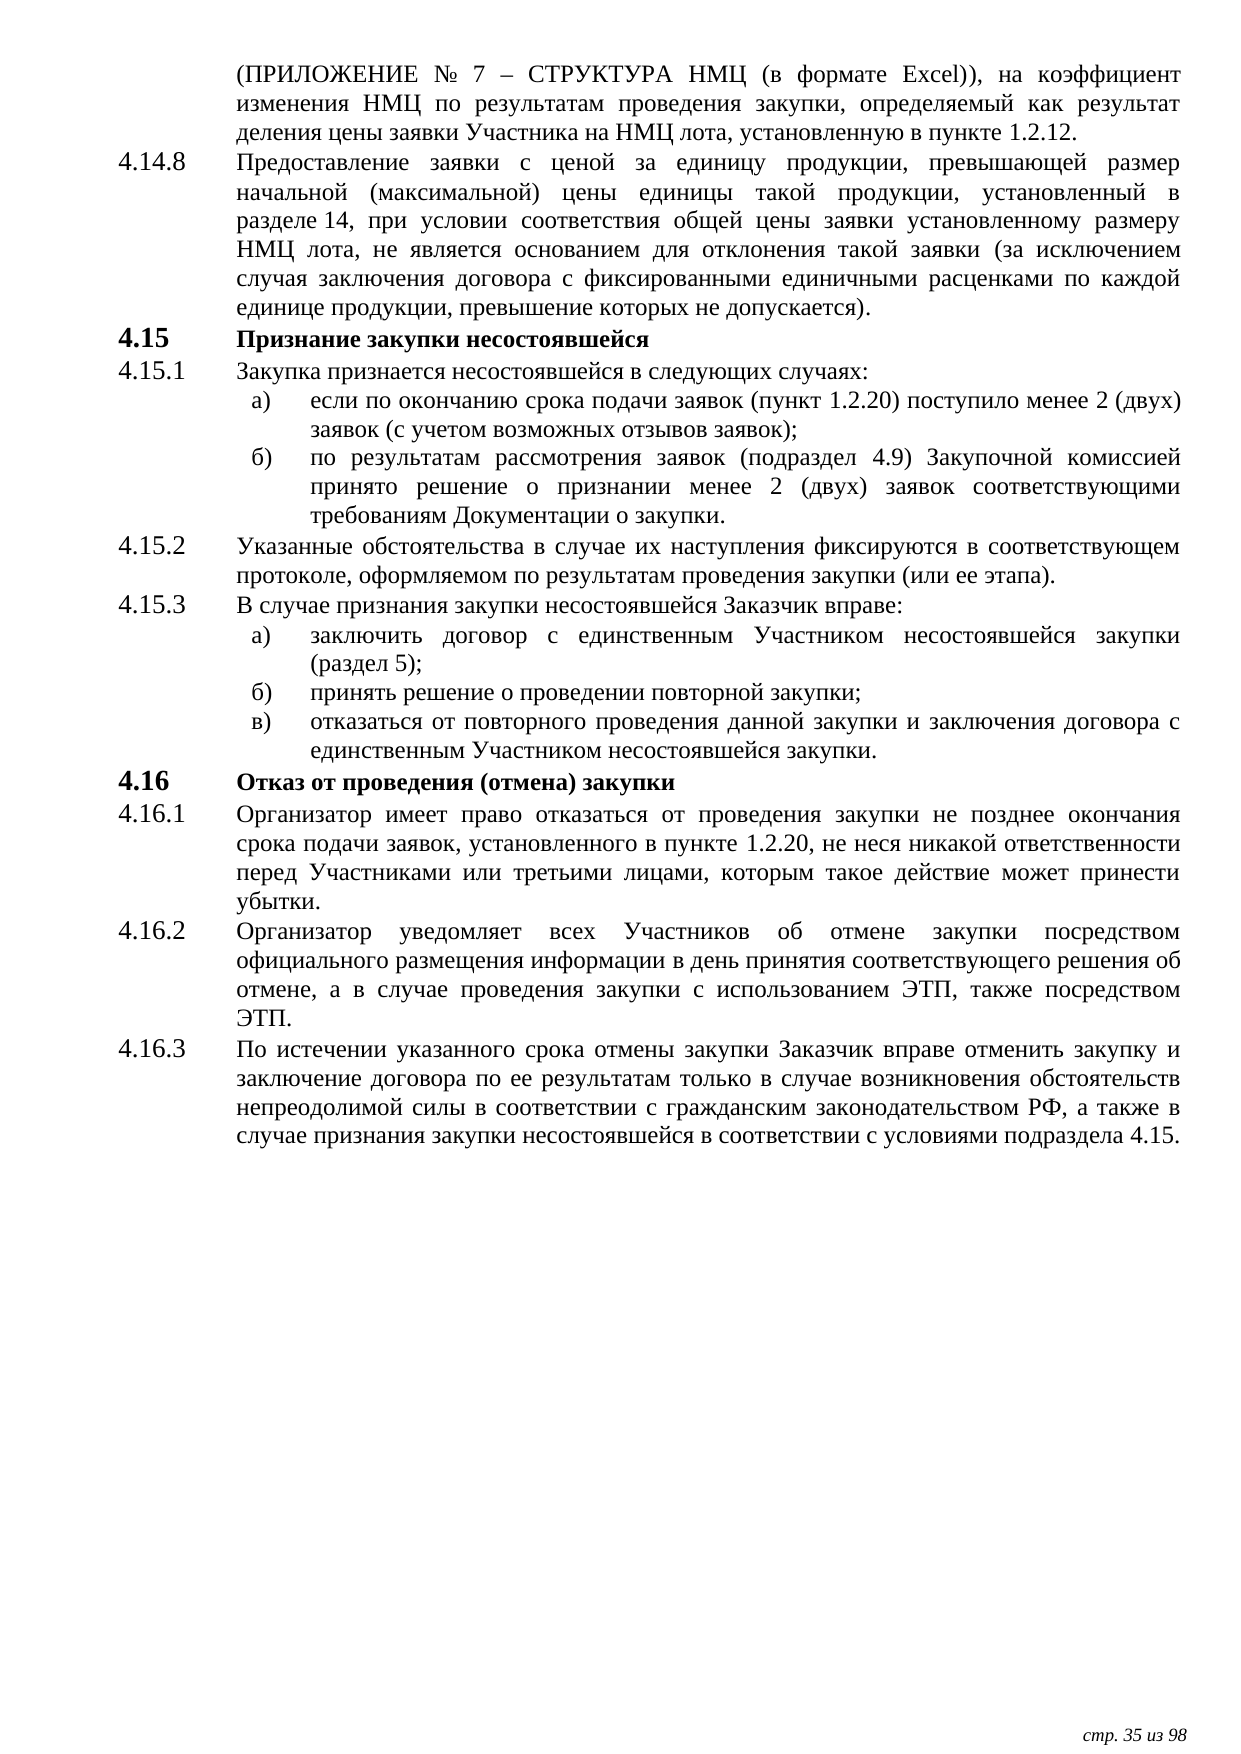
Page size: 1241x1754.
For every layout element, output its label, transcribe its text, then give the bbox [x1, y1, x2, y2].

text В случае признания закупки несостоявшейся Заказчик вправе: [118, 589, 1181, 620]
text По истечении указанного срока отмены закупки Заказчик вправе отменить закупку и заключение договора по ее результатам только в случае возникновения обстоятельств непреодолимой силы в соответствии с гражданским законодательством РФ, а также в случае признания закупки несостоявшейся в соответствии с условиями подраздела 4.15. [118, 1032, 1181, 1149]
subtitle Отказ от проведения (отмена) закупки [118, 763, 1181, 797]
text Организатор уведомляет всех Участников об отмене закупки посредством официального размещения информации в день принятия соответствующего решения об отмене, а в случае проведения закупки с использованием ЭТП, также посредством ЭТП. [118, 914, 1181, 1032]
text отказаться от повторного проведения данной закупки и заключения договора с единственным Участником несостоявшейся закупки. [251, 706, 1181, 763]
text Предоставление заявки с ценой за единицу продукции, превышающей размер начальной (максимальной) цены единицы такой продукции, установленный в разделе 14, при условии соответствия общей цены заявки установленному размеру НМЦ лота, не является основанием для отклонения такой заявки (за исключением случая заключения договора с фиксированными единичными расценками по каждой единице продукции, превышение которых не допускается). [118, 145, 1181, 320]
text Организатор имеет право отказаться от проведения закупки не позднее окончания срока подачи заявок, установленного в пункте 1.2.20, не неся никакой ответственности перед Участниками или третьими лицами, которым такое действие может принести убытки. [118, 797, 1181, 914]
text Указанные обстоятельства в случае их наступления фиксируются в соответствующем протоколе, оформляемом по результатам проведения закупки (или ее этапа). [118, 529, 1181, 589]
text принять решение о проведении повторной закупки; [251, 677, 1181, 706]
subtitle Признание закупки несостоявшейся [118, 320, 1181, 354]
text если по окончанию срока подачи заявок (пункт 1.2.20) поступило менее 2 (двух) заявок (с учетом возможных отзывов заявок); [251, 385, 1181, 442]
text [118, 59, 1181, 145]
text Закупка признается несостоявшейся в следующих случаях: [118, 354, 1181, 385]
text по результатам рассмотрения заявок (подраздел 4.9) Закупочной комиссией принято решение о признании менее 2 (двух) заявок соответствующими требованиям Документации о закупки. [251, 442, 1181, 529]
text заключить договор с единственным Участником несостоявшейся закупки (раздел 5); [251, 620, 1181, 677]
